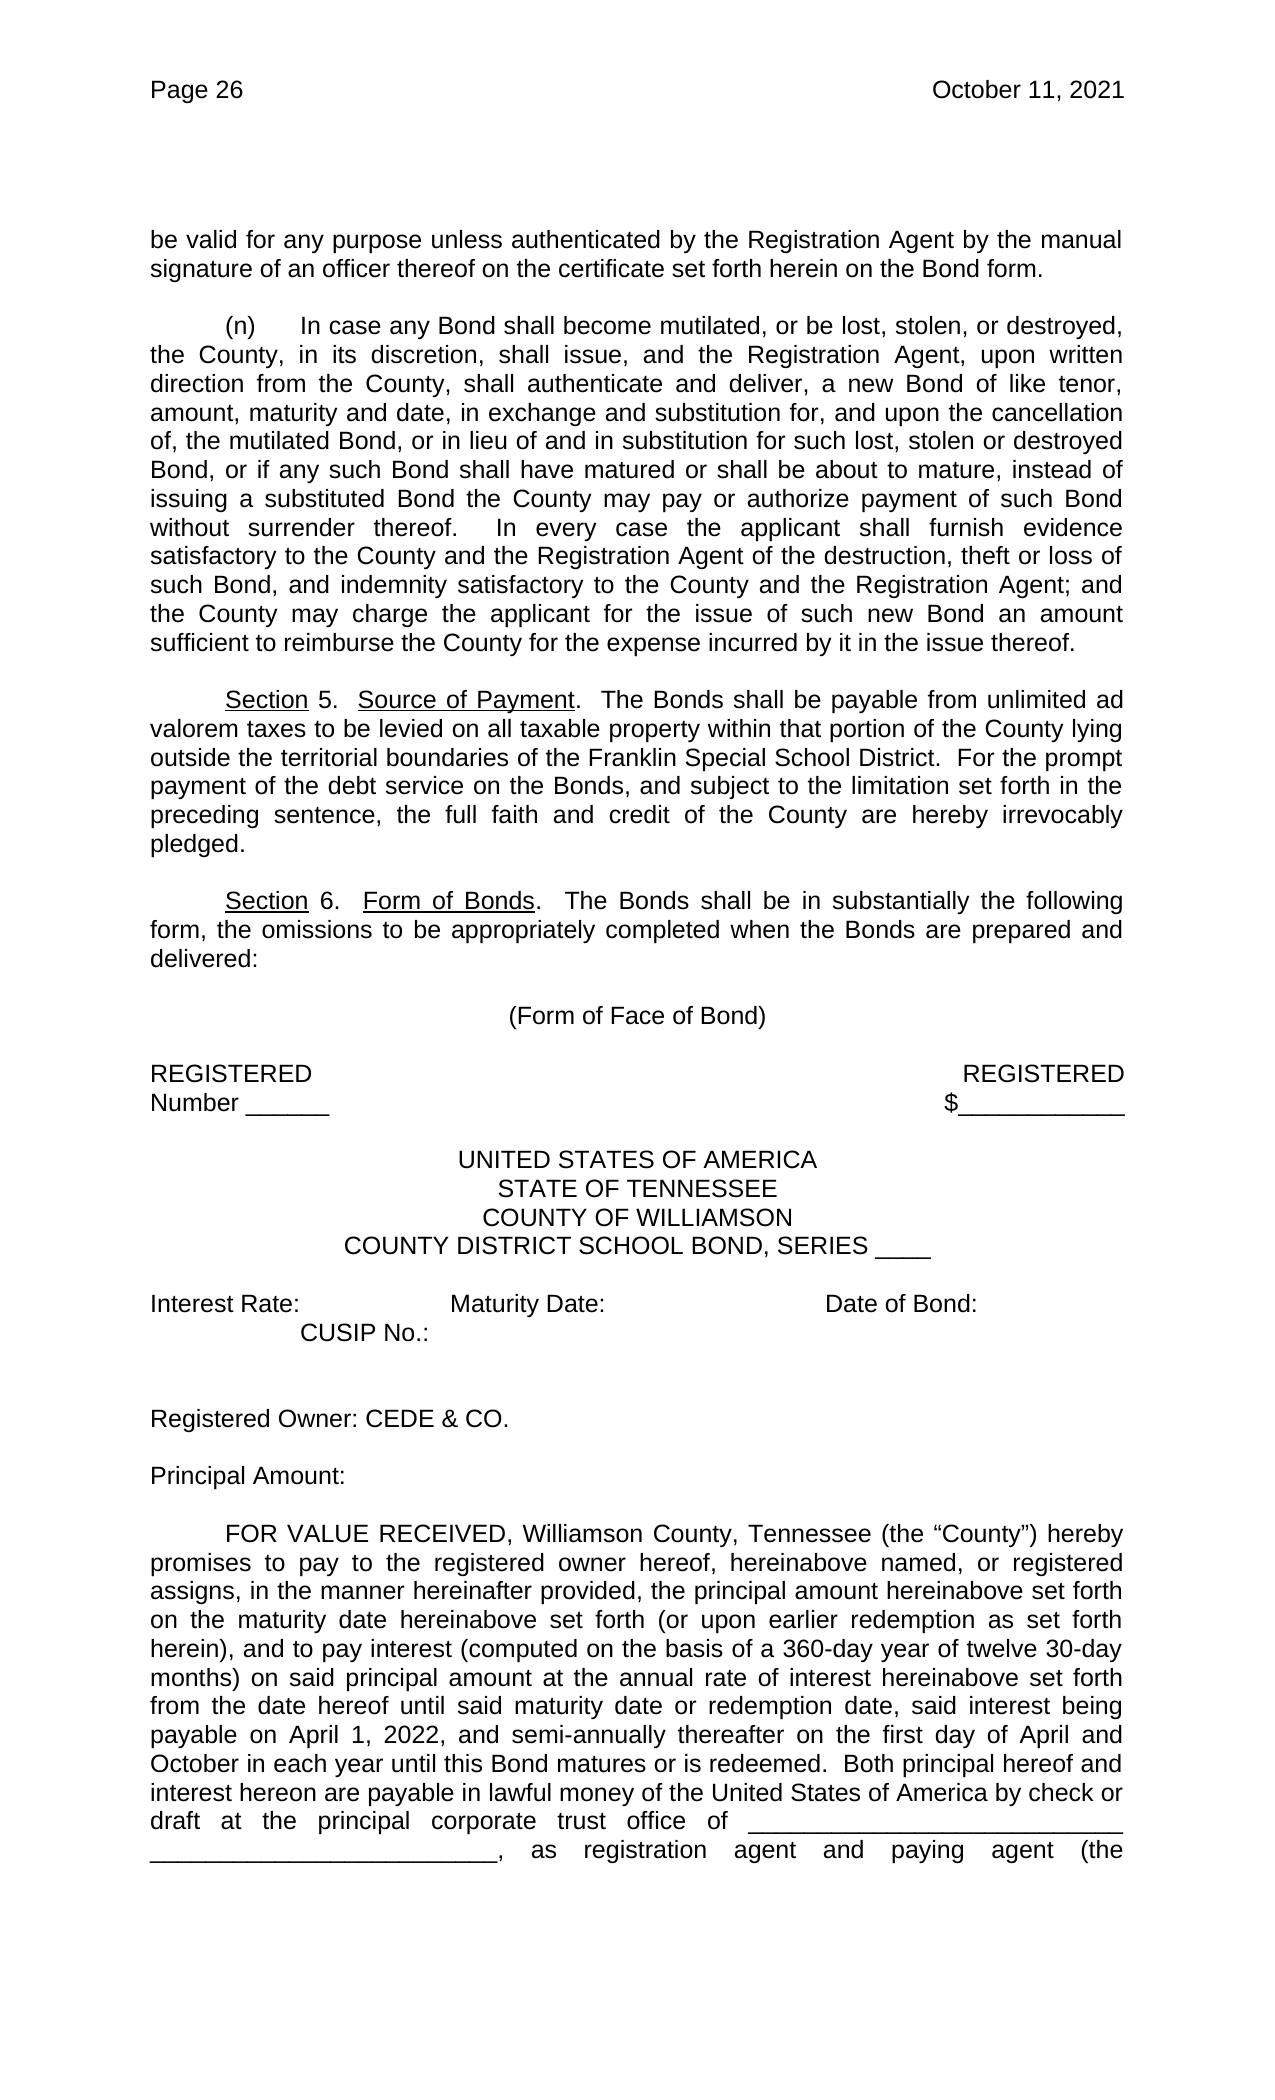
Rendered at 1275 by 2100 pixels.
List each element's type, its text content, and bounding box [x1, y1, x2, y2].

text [150, 225, 1125, 282]
text Section 5. Source of Payment. The Bonds shall be payable from unlimited ad valorem taxes to be levied on all taxable property within that portion of the County lying outside the territorial boundaries of the Franklin Special School District. For the prompt payment of the debt service on the Bonds, and subject to the limitation set forth in the preceding sentence, the full faith and credit of the County are hereby irrevocably pledged. [150, 685, 1125, 857]
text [150, 1519, 1125, 1864]
text REGISTERED REGISTERED [150, 1059, 1125, 1087]
text Registered Owner: CEDE & CO. [150, 1404, 1125, 1432]
text COUNTY DISTRICT SCHOOL BOND, SERIES ____ [150, 1231, 1125, 1260]
text Principal Amount: [150, 1461, 1125, 1490]
text UNITED STATES OF AMERICA [150, 1145, 1125, 1174]
text Interest Rate: Maturity Date: Date of Bond: CUSIP No.: [150, 1289, 1125, 1346]
text COUNTY OF WILLIAMSON [150, 1202, 1125, 1231]
text Number ______ $____________ [150, 1087, 1125, 1116]
text STATE OF TENNESSEE [150, 1174, 1125, 1202]
text (Form of Face of Bond) [150, 1001, 1125, 1030]
text (n) In case any Bond shall become mutilated, or be lost, stolen, or destroyed, the County, in its discretion, shall issue, and the Registration Agent, upon written direction from the County, shall authenticate and deliver, a new Bond of like tenor, amount, maturity and date, in exchange and substitution for, and upon the cancellation of, the mutilated Bond, or in lieu of and in substitution for such lost, stolen or destroyed Bond, or if any such Bond shall have matured or shall be about to mature, instead of issuing a substituted Bond the County may pay or authorize payment of such Bond without surrender thereof. In every case the applicant shall furnish evidence satisfactory to the County and the Registration Agent of the destruction, theft or loss of such Bond, and indemnity satisfactory to the County and the Registration Agent; and the County may charge the applicant for the issue of such new Bond an amount sufficient to reimburse the County for the expense incurred by it in the issue thereof. [150, 311, 1125, 656]
text Section 6. Form of Bonds. The Bonds shall be in substantially the following form, the omissions to be appropriately completed when the Bonds are prepared and delivered: [150, 886, 1125, 972]
